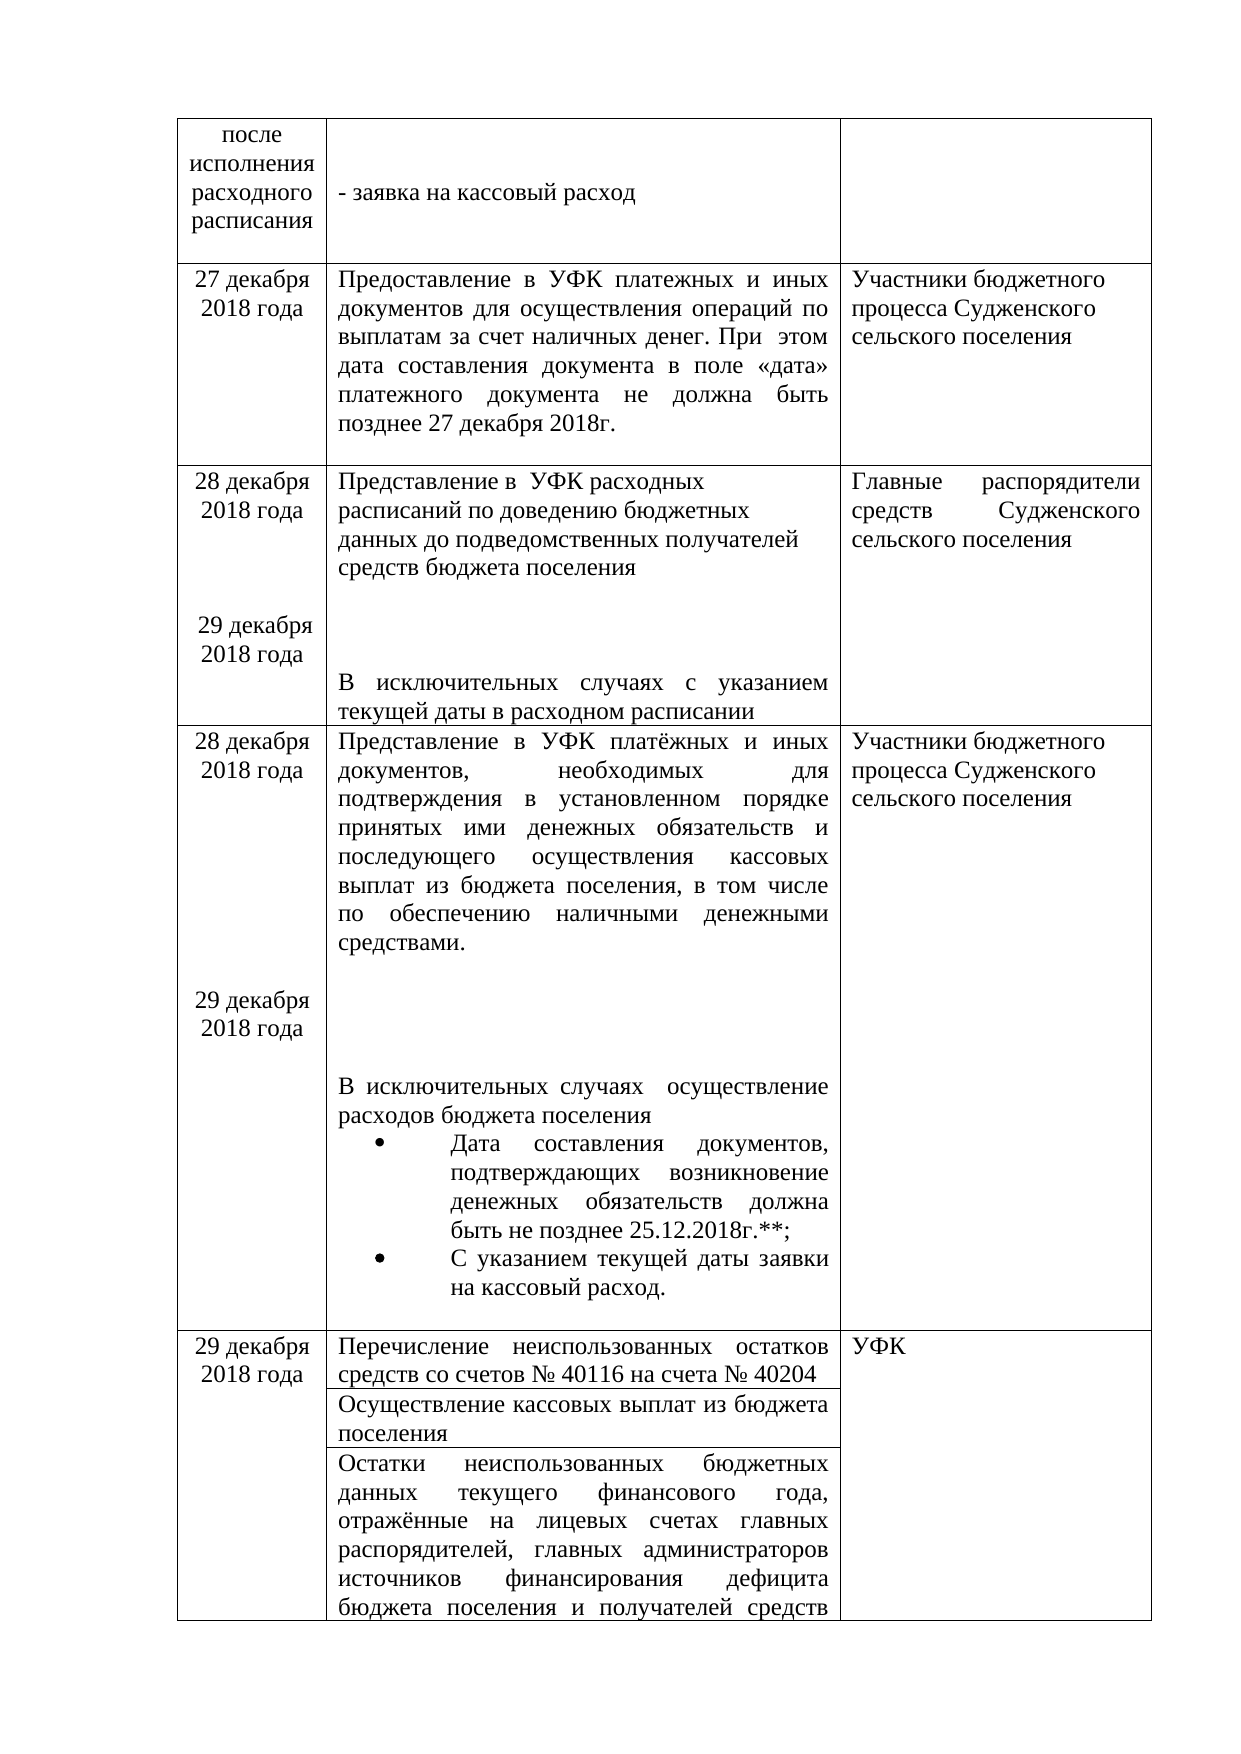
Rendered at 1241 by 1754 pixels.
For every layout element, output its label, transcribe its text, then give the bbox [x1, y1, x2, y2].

table_cell Участники бюджетного процесса Судженского сельского поселения [841, 264, 1151, 465]
table_cell 27 декабря 2018 года [178, 264, 326, 465]
table_cell 28 декабря 2018 года 29 декабря 2018 года [178, 726, 326, 1330]
table_cell УФК [841, 1331, 1151, 1620]
table_cell Осуществление кассовых выплат из бюджета поселения [327, 1389, 840, 1447]
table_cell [327, 119, 840, 263]
table_cell 28 декабря 2018 года 29 декабря 2018 года [178, 466, 326, 725]
table_cell Представление в УФК расходных расписаний по доведению бюджетных данных до подведомственных получателей средств бюджета поселения В исключительных случаях с указанием текущей даты в расходном расписании [327, 466, 840, 725]
table_cell 29 декабря 2018 года [178, 1331, 326, 1620]
table_cell Перечисление неиспользованных остатков средств со счетов № 40116 на счета № 40204 [327, 1331, 840, 1388]
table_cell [327, 1448, 840, 1620]
table_cell Главные распорядители средств Судженского сельского поселения [841, 466, 1151, 725]
table_cell Предоставление в УФК платежных и иных документов для осуществления операций по выплатам за счет наличных денег. При этом дата составления документа в поле «дата» платежного документа не должна быть позднее 27 декабря 2018г. [327, 264, 840, 465]
table_cell Представление в УФК платёжных и иных документов, необходимых для подтверждения в установленном порядке принятых ими денежных обязательств и последующего осуществления кассовых выплат из бюджета поселения, в том числе по обеспечению наличными денежными средствами. В исключительных случаях осуществление расходов бюджета поселения Дата составления документов, подтверждающих возникновение денежных обязательств должна быть не позднее 25.12.2018г.**; С указанием текущей даты заявки на кассовый расход. [327, 726, 840, 1330]
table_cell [178, 119, 326, 263]
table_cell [841, 119, 1151, 263]
table_cell Участники бюджетного процесса Судженского сельского поселения [841, 726, 1151, 1330]
